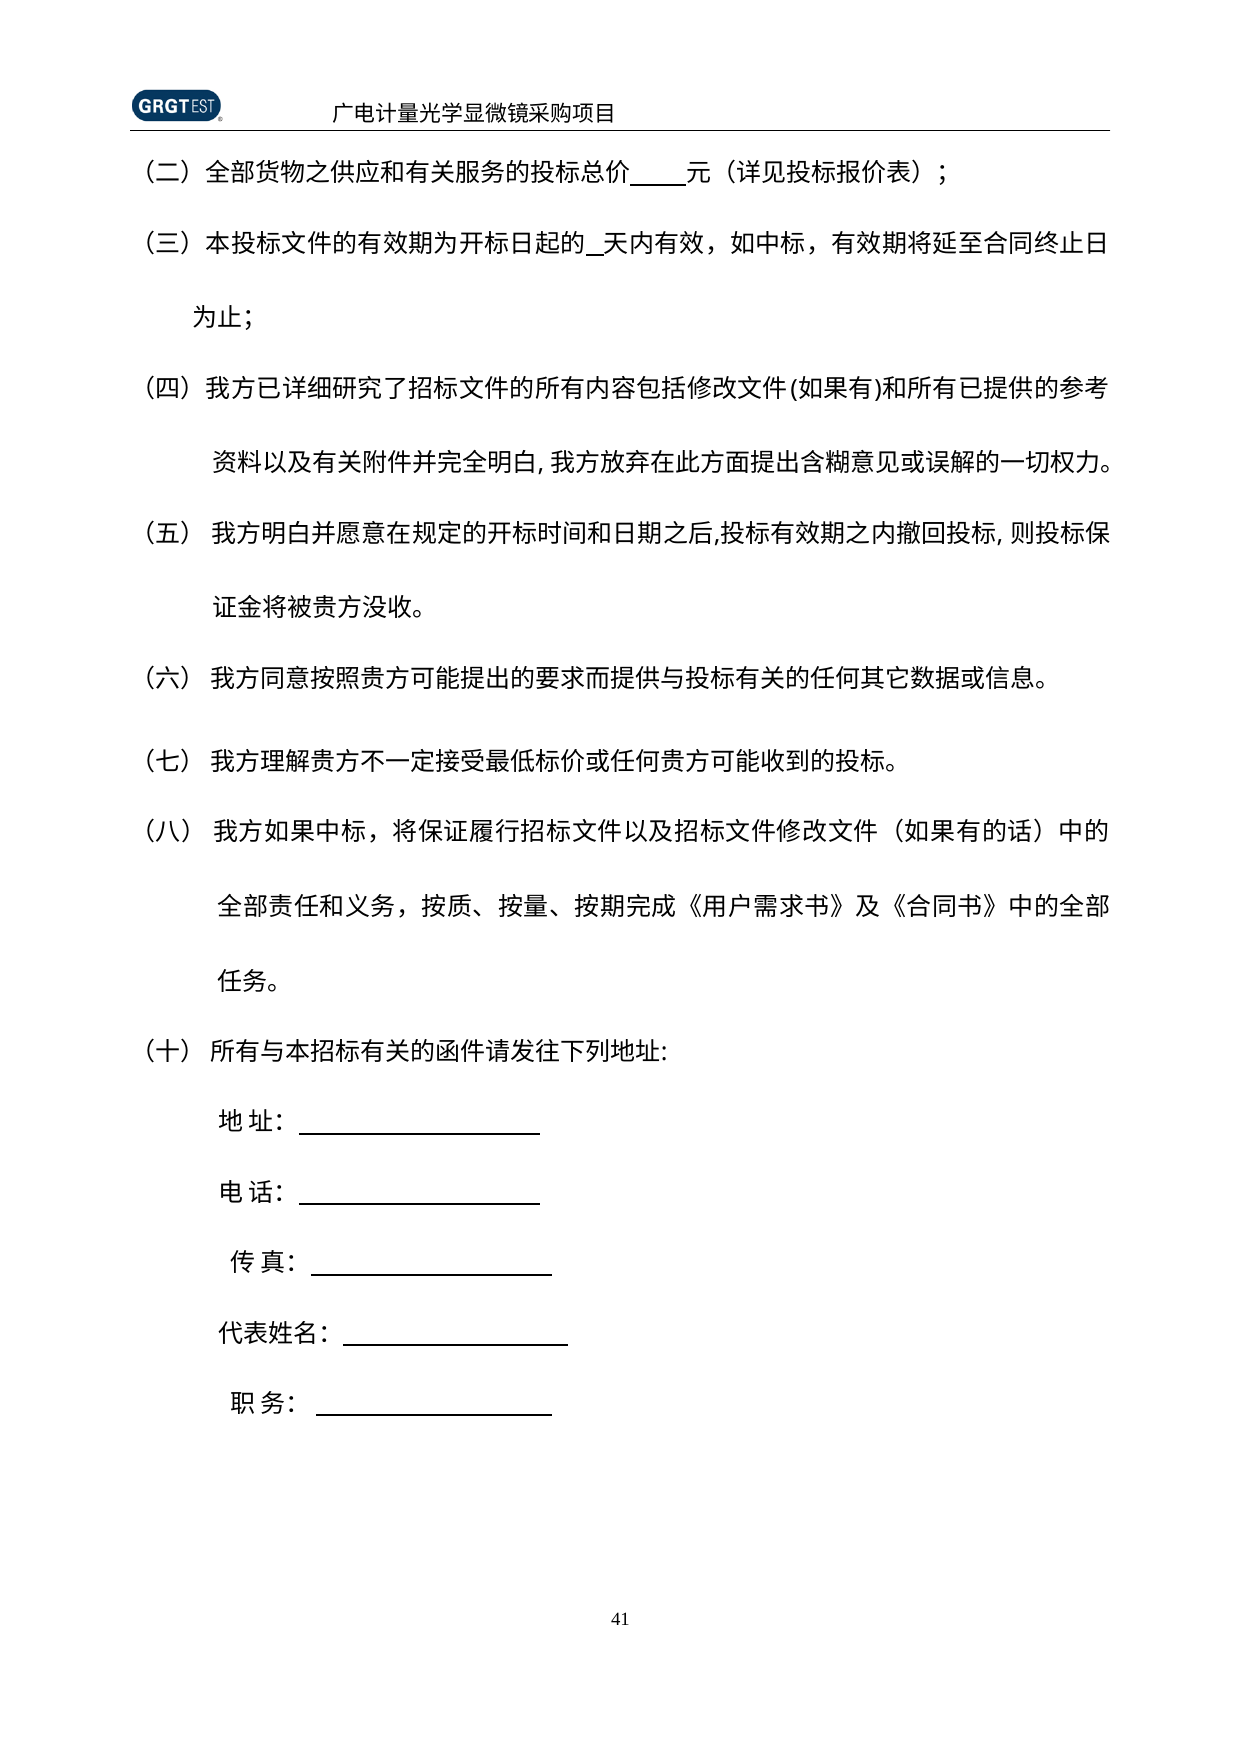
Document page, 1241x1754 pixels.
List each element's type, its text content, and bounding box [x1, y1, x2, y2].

text （六） 我方同意按照贵方可能提出的要求而提供与投标有关的任何其它数据或信息。 [130, 644, 1110, 709]
text （八） 我方如果中标，将保证履行招标文件以及招标文件修改文件（如果有的话）中的全部责任和义务，按质、按量、按期完成《用户需求书》及《合同书》中的全部任务。 [130, 797, 1110, 1012]
text 代表姓名： [205, 1299, 1110, 1364]
text （三）本投标文件的有效期为开标日起的 天内有效，如中标，有效期将延至合同终止日为止； [130, 209, 1110, 348]
text 传 真： [205, 1228, 1110, 1293]
picture [129, 88, 224, 122]
text （七） 我方理解贵方不一定接受最低标价或任何贵方可能收到的投标。 [130, 727, 1110, 792]
text 地 址： [205, 1087, 1110, 1152]
text （五） 我方明白并愿意在规定的开标时间和日期之后,投标有效期之内撤回投标, 则投标保证金将被贵方没收。 [130, 499, 1110, 638]
text （四）我方已详细研究了招标文件的所有内容包括修改文件(如果有)和所有已提供的参考资料以及有关附件并完全明白, 我方放弃在此方面提出含糊意见或误解的一切权力。 [130, 354, 1110, 493]
text （十） 所有与本招标有关的函件请发往下列地址: [130, 1017, 1110, 1082]
text 电 话： [205, 1158, 1110, 1223]
text （二）全部货物之供应和有关服务的投标总价 元（详见投标报价表）； [130, 138, 1110, 203]
text 职 务： [205, 1369, 1110, 1434]
